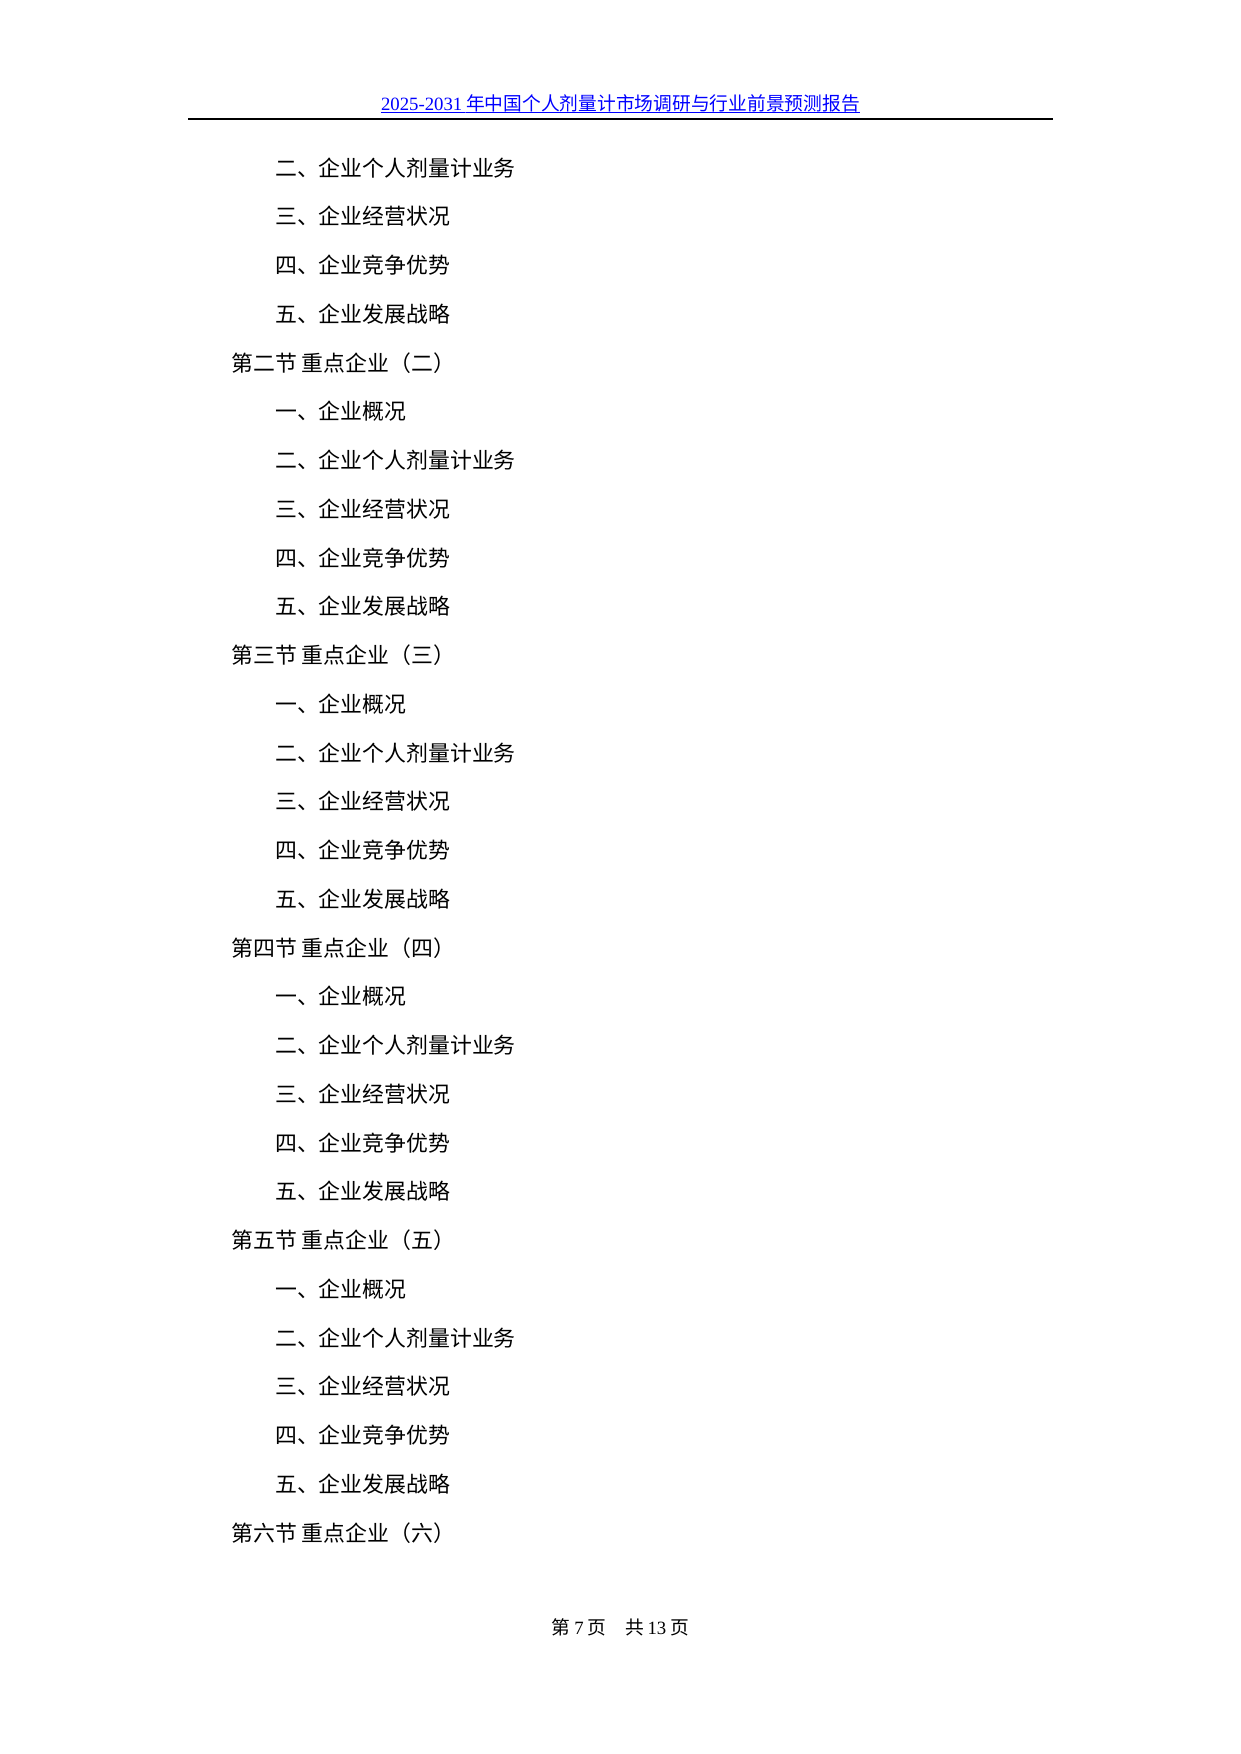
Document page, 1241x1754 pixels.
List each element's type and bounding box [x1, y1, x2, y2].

text [187, 150, 1053, 1548]
